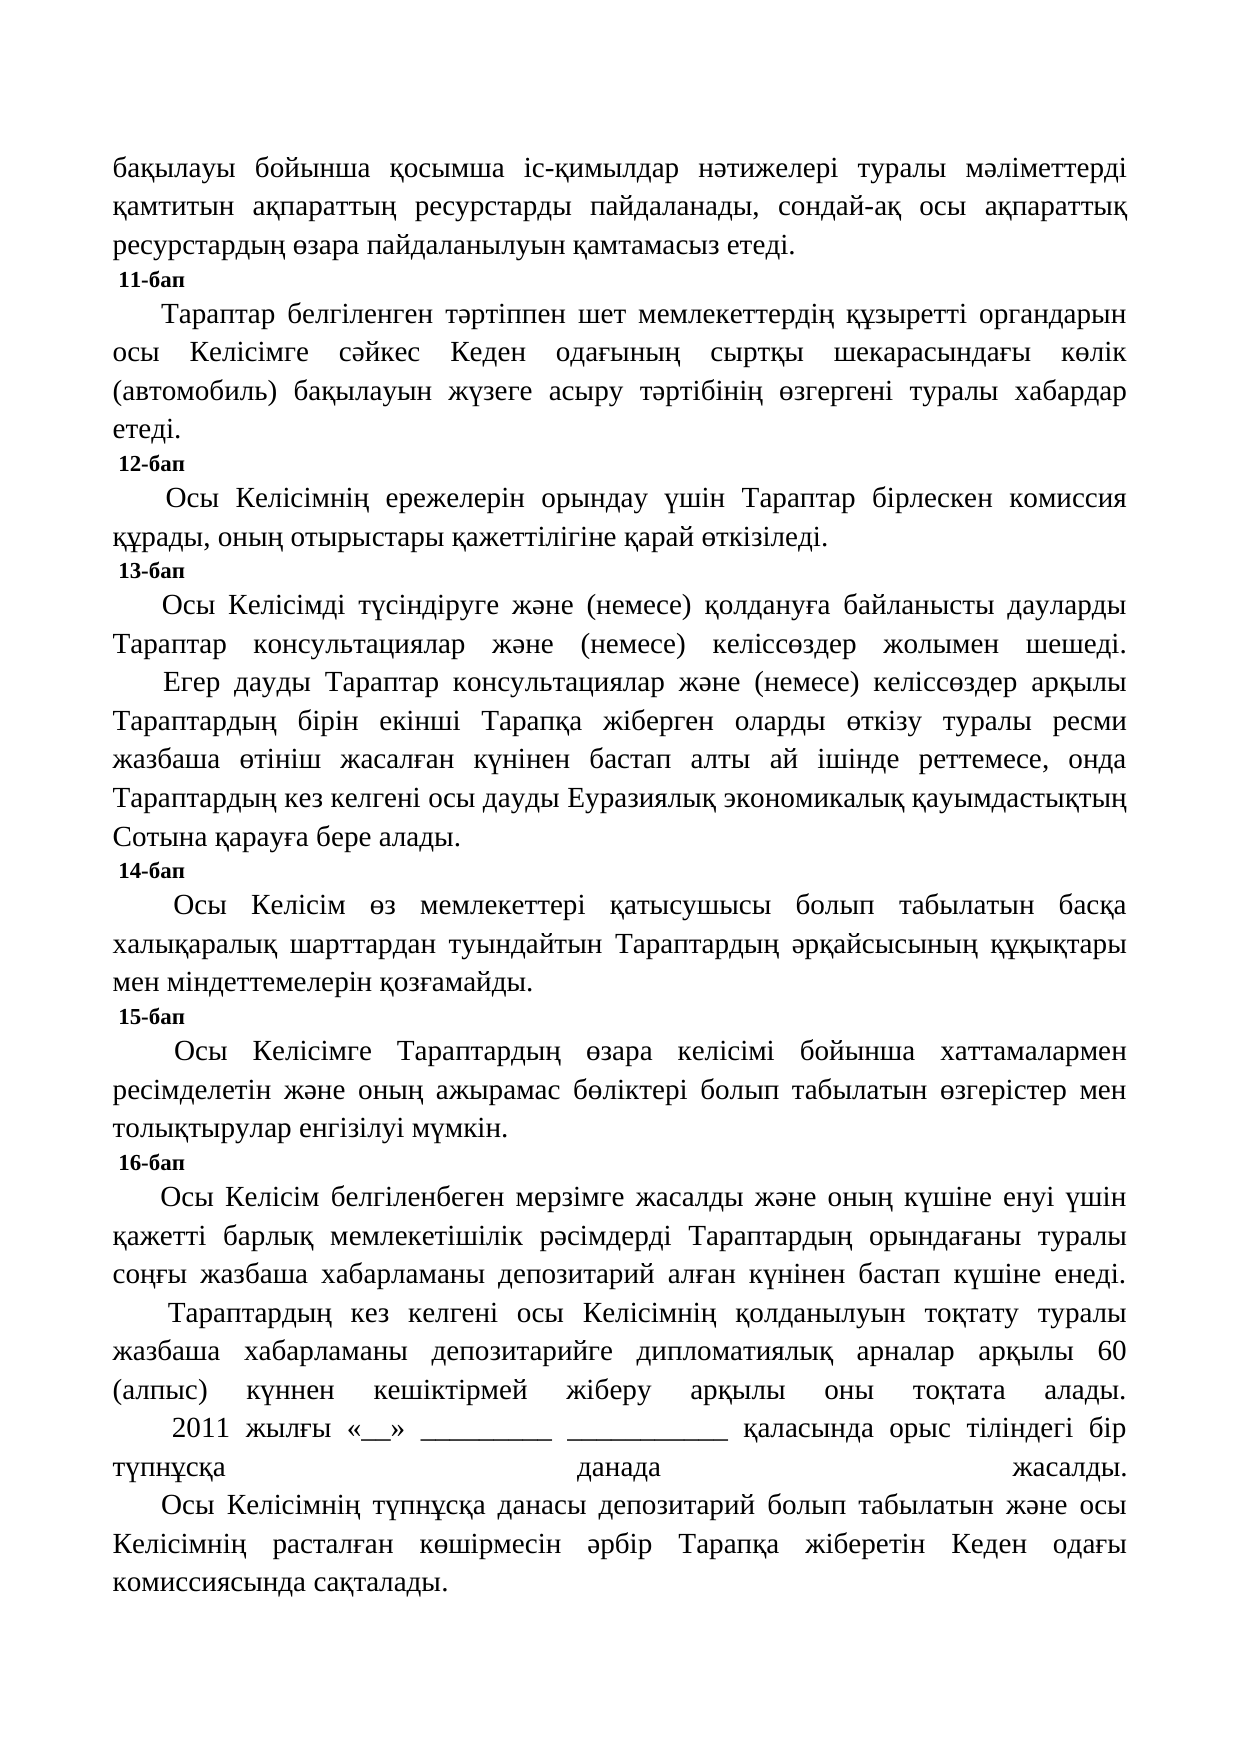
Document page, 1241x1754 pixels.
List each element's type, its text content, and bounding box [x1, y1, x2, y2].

text Осы Келісім өз мемлекеттері қатысушысы болып табылатын басқа халықаралық шарттардан туындайтын Тараптардың әрқайсысының құқықтары мен міндеттемелерін қозғамайды. [112, 887, 1128, 998]
text 11-бап [112, 266, 1128, 292]
text Осы Келісім белгіленбеген мерзімге жасалды және оның күшіне енуі үшін қажетті барлық мемлекетішілік рәсімдерді Тараптардың орындағаны туралы соңғы жазбаша хабарламаны депозитарий алған күнінен бастап күшіне енеді. Тараптардың кез келгені осы Келісімнің қолданылуын тоқтату туралы жазбаша хабарламаны депозитарийге дипломатиялық арналар арқылы 60 (алпыс) күннен кешіктірмей жіберу арқылы оны тоқтата алады. 2011 жылғы «__» _________ ___________ қаласында орыс тіліндегі бір түпнұсқа данада жасалды. Осы Келісімнің түпнұсқа данасы депозитарий болып табылатын және осы Келісімнің расталған көшірмесін әрбір Тарапқа жіберетін Кеден одағы комиссиясында сақталады. [112, 1179, 1128, 1598]
text 16-бап [112, 1149, 1128, 1175]
text Осы Келісімнің ережелерін орындау үшін Тараптар бірлескен комиссия құрады, оның отырыстары қажеттілігіне қарай өткізіледі. [112, 480, 1128, 552]
text 12-бап [112, 450, 1128, 476]
text 13-бап [112, 557, 1128, 584]
text 14-бап [112, 857, 1128, 884]
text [112, 150, 1128, 261]
text 15-бап [112, 1003, 1128, 1029]
text Осы Келісімді түсіндіруге және (немесе) қолдануға байланысты дауларды Тараптар консультациялар және (немесе) келіссөздер жолымен шешеді. Егер дауды Тараптар консультациялар және (немесе) келіссөздер арқылы Тараптардың бірін екінші Тарапқа жіберген оларды өткізу туралы ресми жазбаша өтініш жасалған күнінен бастап алты ай ішінде реттемесе, онда Тараптардың кез келгені осы дауды Еуразиялық экономикалық қауымдастықтың Сотына қарауға бере алады. [112, 587, 1128, 852]
text Тараптар белгіленген тәртіппен шет мемлекеттердің құзыретті органдарын осы Келісімге сәйкес Кеден одағының сыртқы шекарасындағы көлік (автомобиль) бақылауын жүзеге асыру тәртібінің өзгергені туралы хабардар етеді. [112, 296, 1128, 445]
text Осы Келісімге Тараптардың өзара келісімі бойынша хаттамалармен ресімделетін және оның ажырамас бөліктері болып табылатын өзгерістер мен толықтырулар енгізілуі мүмкін. [112, 1033, 1128, 1144]
